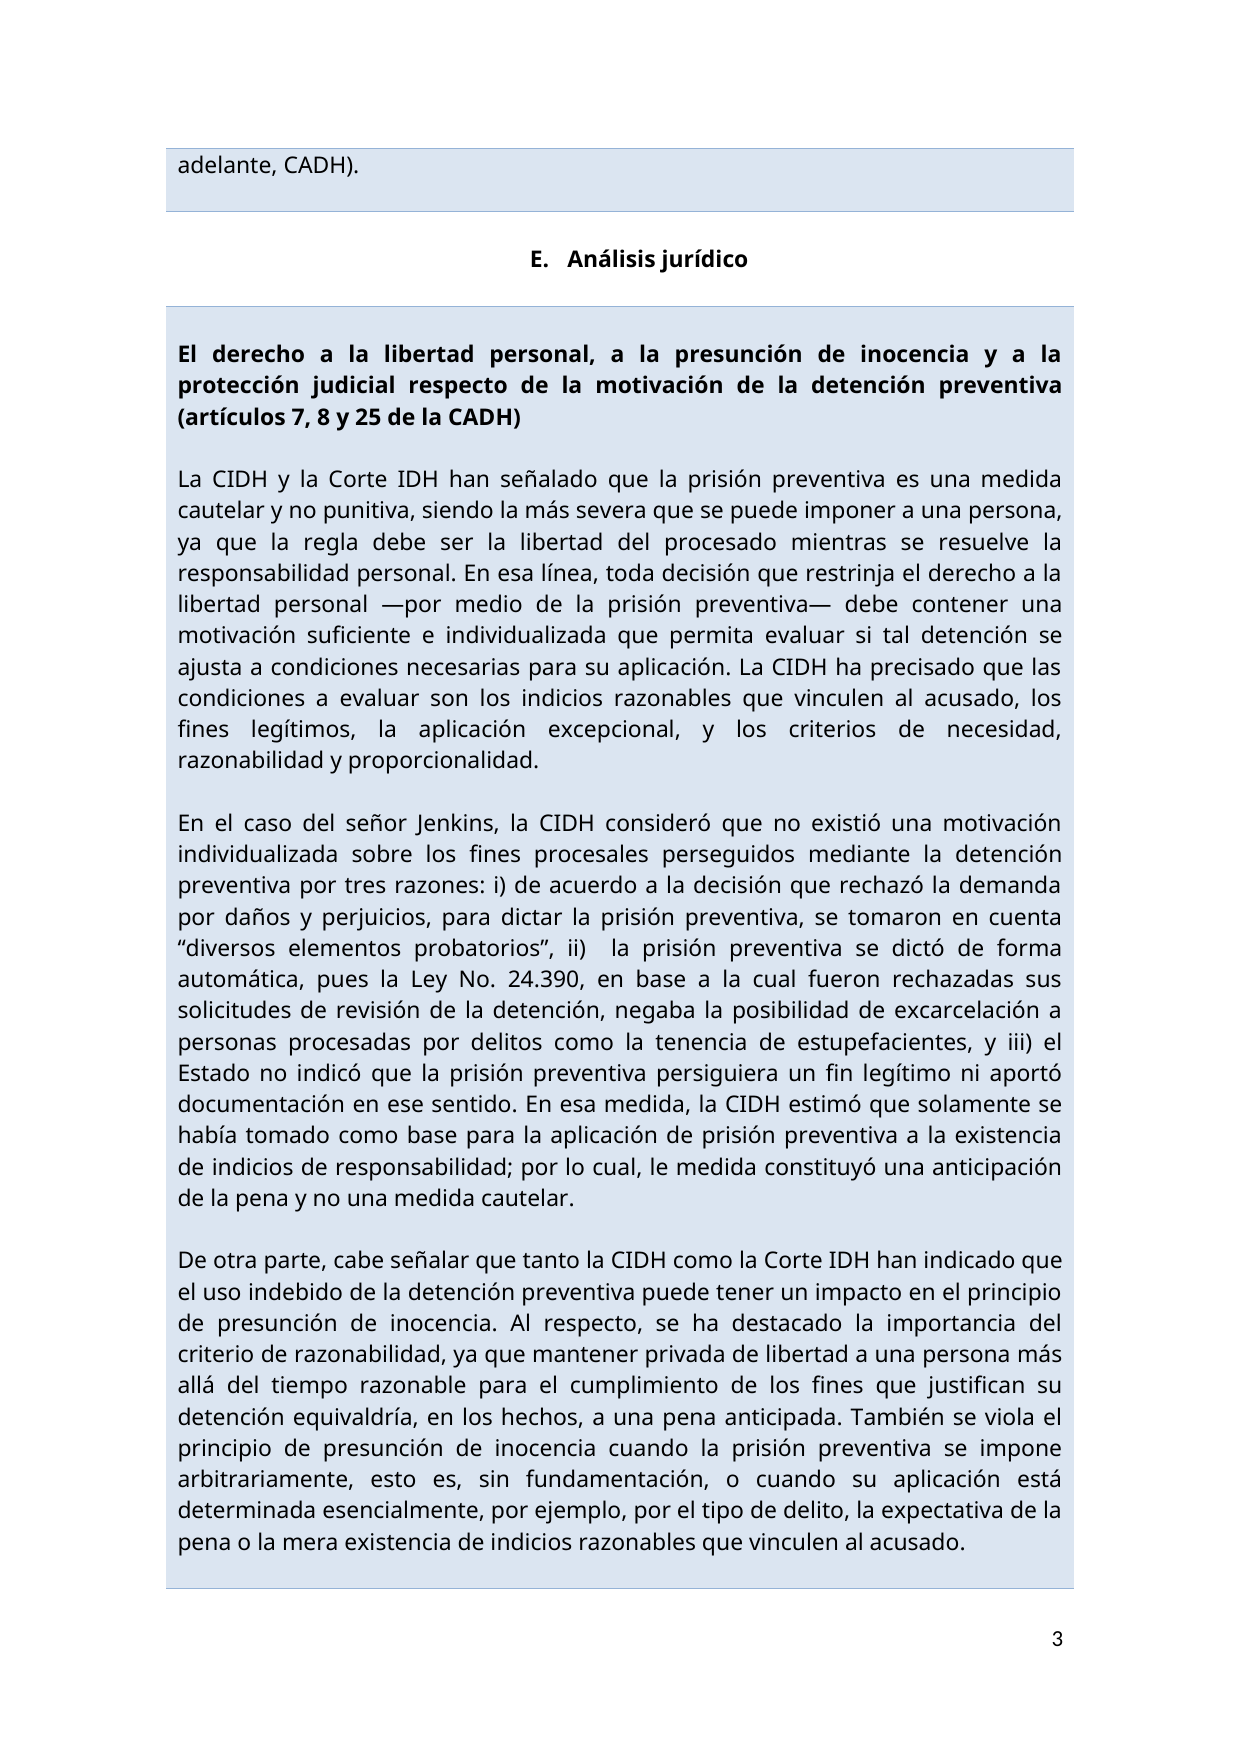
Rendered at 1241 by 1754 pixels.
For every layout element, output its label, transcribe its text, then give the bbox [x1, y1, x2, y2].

table_cell Análisis jurídico [166, 212, 1074, 306]
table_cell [166, 307, 1074, 1588]
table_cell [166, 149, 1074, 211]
